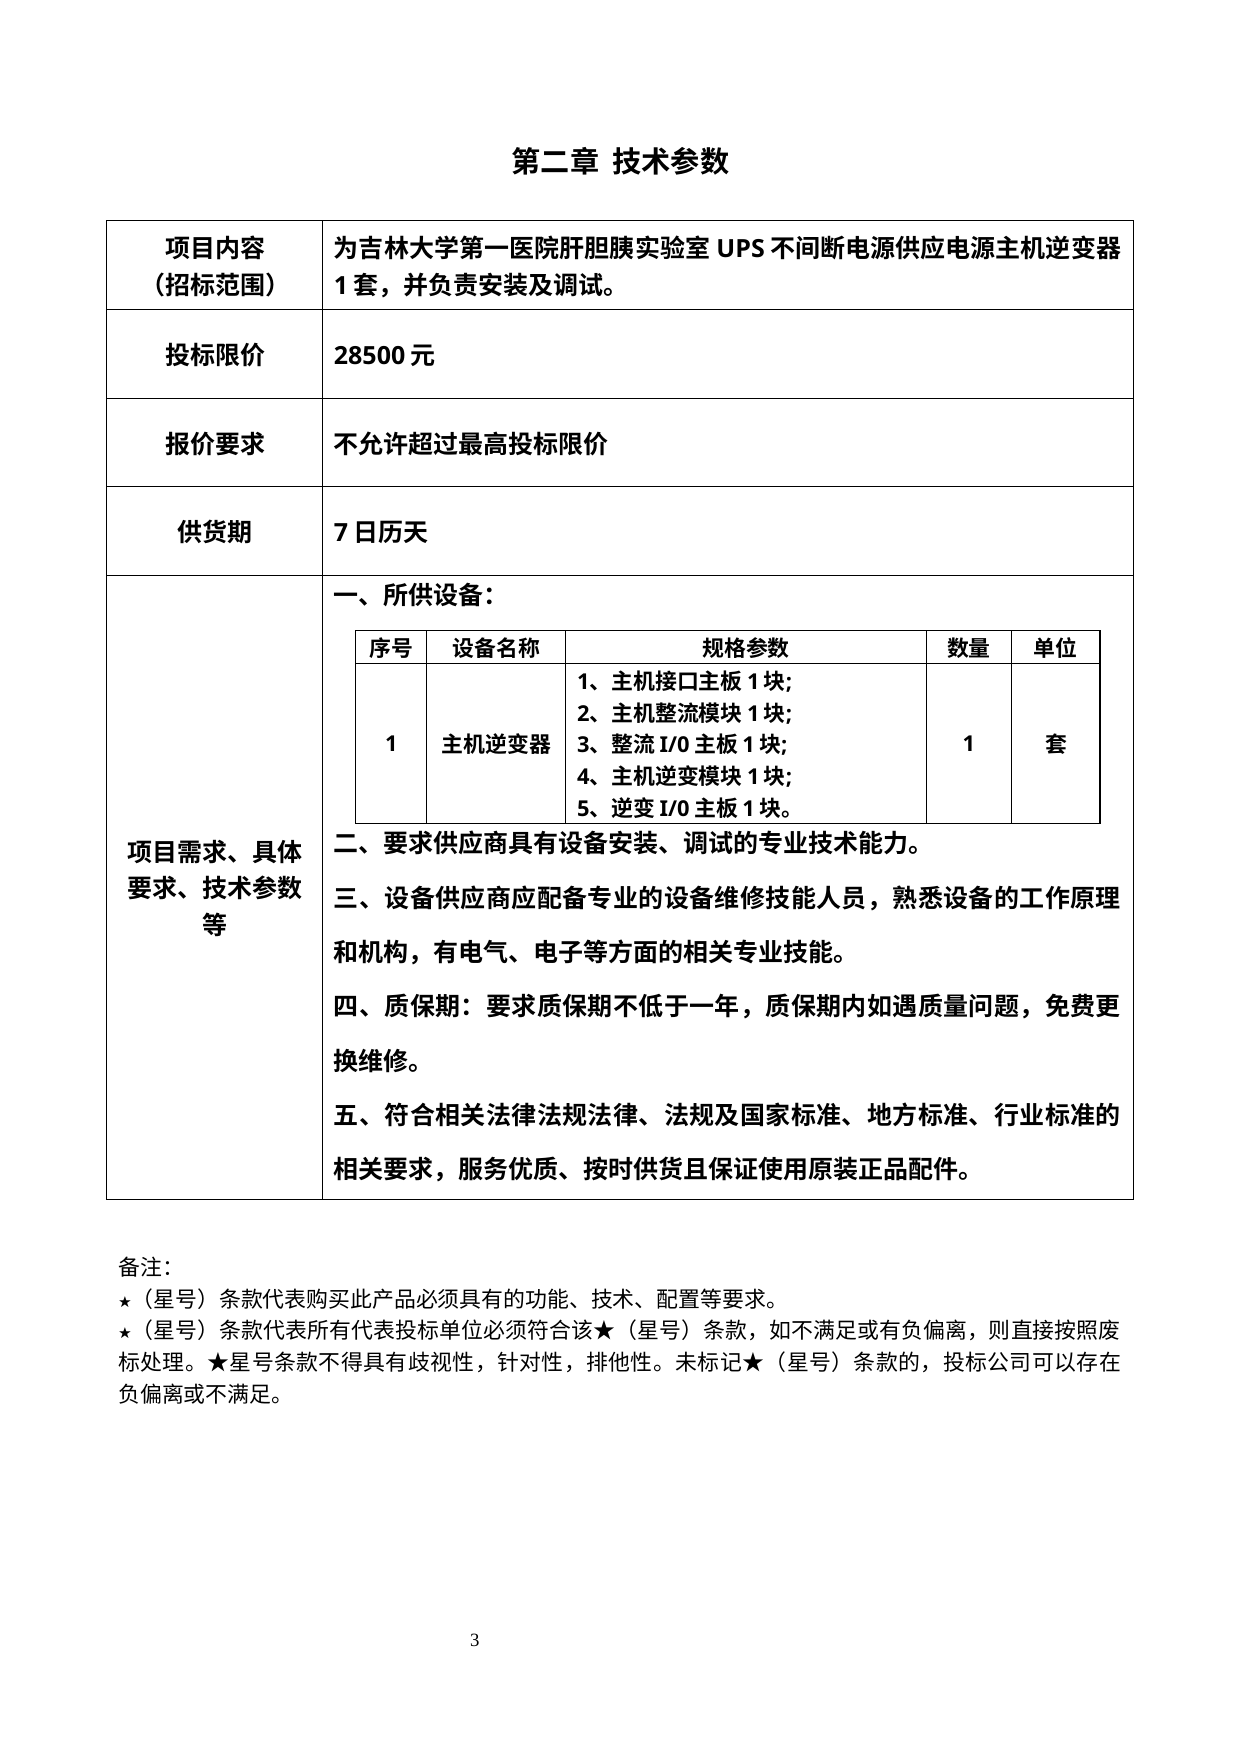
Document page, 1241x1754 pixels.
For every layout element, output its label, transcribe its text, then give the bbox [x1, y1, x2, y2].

table_cell 供货期 [107, 487, 322, 574]
table_cell 7日历天 [323, 487, 1133, 574]
text ★（星号）条款代表所有代表投标单位必须符合该★（星号）条款，如不满足或有负偏离，则直接按照废标处理。★星号条款不得具有歧视性，针对性，排他性。未标记★（星号）条款的，投标公司可以存在负偏离或不满足。 [118, 1313, 1122, 1408]
table_cell 28500元 [323, 310, 1133, 397]
table_cell 不允许超过最高投标限价 [323, 399, 1133, 486]
text 备注： [118, 1250, 1122, 1282]
table_header 项目内容 （招标范围） [107, 221, 322, 309]
table_cell 投标限价 [107, 310, 322, 397]
table_cell 报价要求 [107, 399, 322, 486]
table_cell 项目需求、具体要求、技术参数等 [107, 576, 322, 1199]
text ★（星号）条款代表购买此产品必须具有的功能、技术、配置等要求。 [118, 1282, 1122, 1313]
subtitle 第二章 技术参数 [118, 131, 1122, 183]
table_cell 一、所供设备： 二、要求供应商具有设备安装、调试的专业技术能力。 三、设备供应商应配备专业的设备维修技能人员，熟悉设备的工作原理和机构，有电气、电子等方面的相关专业技能。 四、质保期：要求质保期不低于一年，质保期内如遇质量问题，免费更换维修。 五、符合相关法律法规法律、法规及国家标准、地方标准、行业标准的相关要求，服务优质、按时供货且保证使用原装正品配件。 [323, 576, 1133, 1199]
table_header 为吉林大学第一医院肝胆胰实验室UPS不间断电源供应电源主机逆变器1套，并负责安装及调试。 [323, 221, 1133, 309]
